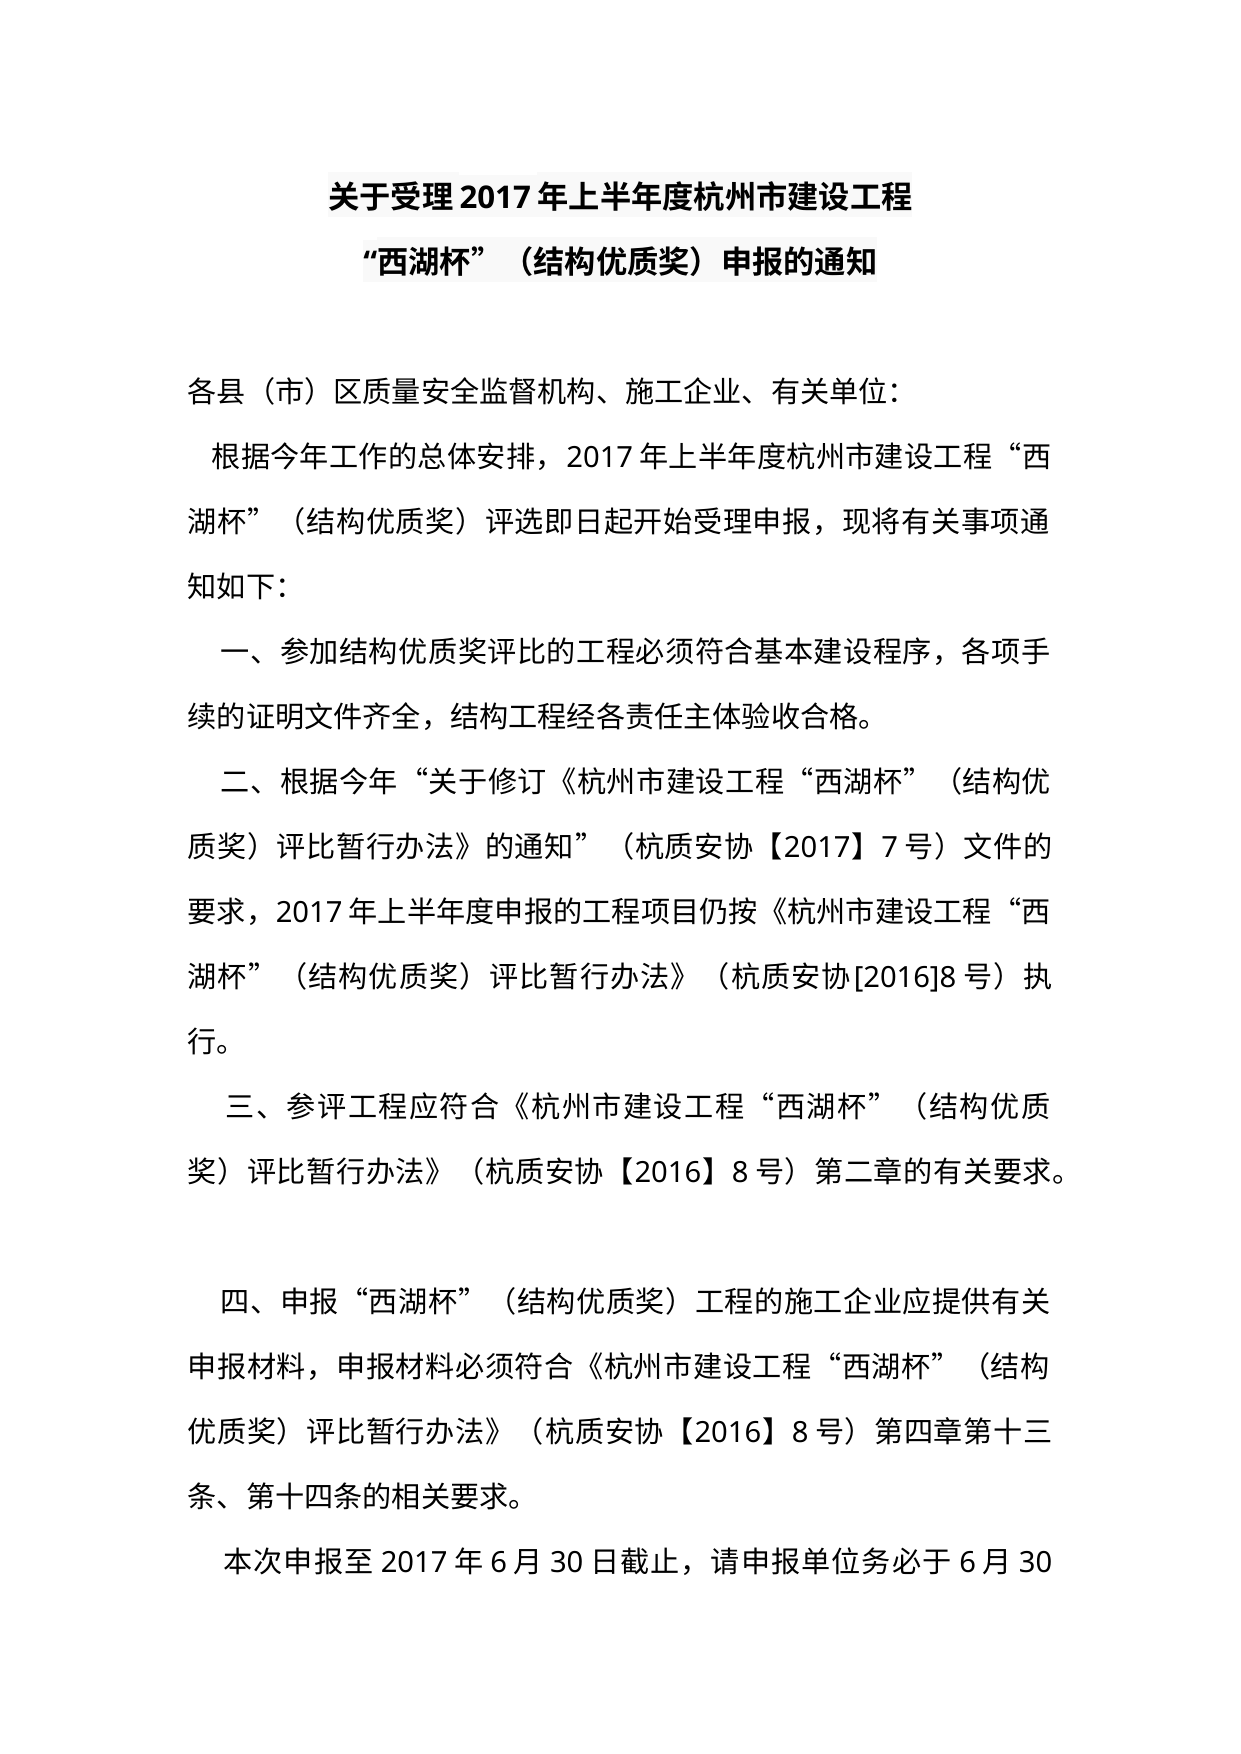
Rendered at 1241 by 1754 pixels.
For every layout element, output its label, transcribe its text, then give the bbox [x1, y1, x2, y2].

text 二、根据今年“关于修订《杭州市建设工程“西湖杯”（结构优质奖）评比暂行办法》的通知”（杭质安协【2017】7号）文件的要求，2017年上半年度申报的工程项目仍按《杭州市建设工程“西湖杯”（结构优质奖）评比暂行办法》（杭质安协[2016]8号）执行。 [187, 747, 1053, 1072]
text 四、申报“西湖杯”（结构优质奖）工程的施工企业应提供有关申报材料，申报材料必须符合《杭州市建设工程“西湖杯”（结构优质奖）评比暂行办法》（杭质安协【2016】8号）第四章第十三条、第十四条的相关要求。 [187, 1267, 1053, 1527]
text 根据今年工作的总体安排，2017年上半年度杭州市建设工程“西湖杯”（结构优质奖）评选即日起开始受理申报，现将有关事项通知如下： [187, 422, 1053, 617]
text “西湖杯”（结构优质奖）申报的通知 [187, 227, 1053, 292]
text 关于受理2017年上半年度杭州市建设工程 [187, 162, 1053, 227]
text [187, 1527, 1053, 1592]
text 一、参加结构优质奖评比的工程必须符合基本建设程序，各项手续的证明文件齐全，结构工程经各责任主体验收合格。 [187, 617, 1053, 747]
text 各县（市）区质量安全监督机构、施工企业、有关单位： [187, 357, 1053, 422]
text 三、参评工程应符合《杭州市建设工程“西湖杯”（结构优质奖）评比暂行办法》（杭质安协【2016】8号）第二章的有关要求。 [187, 1072, 1053, 1267]
